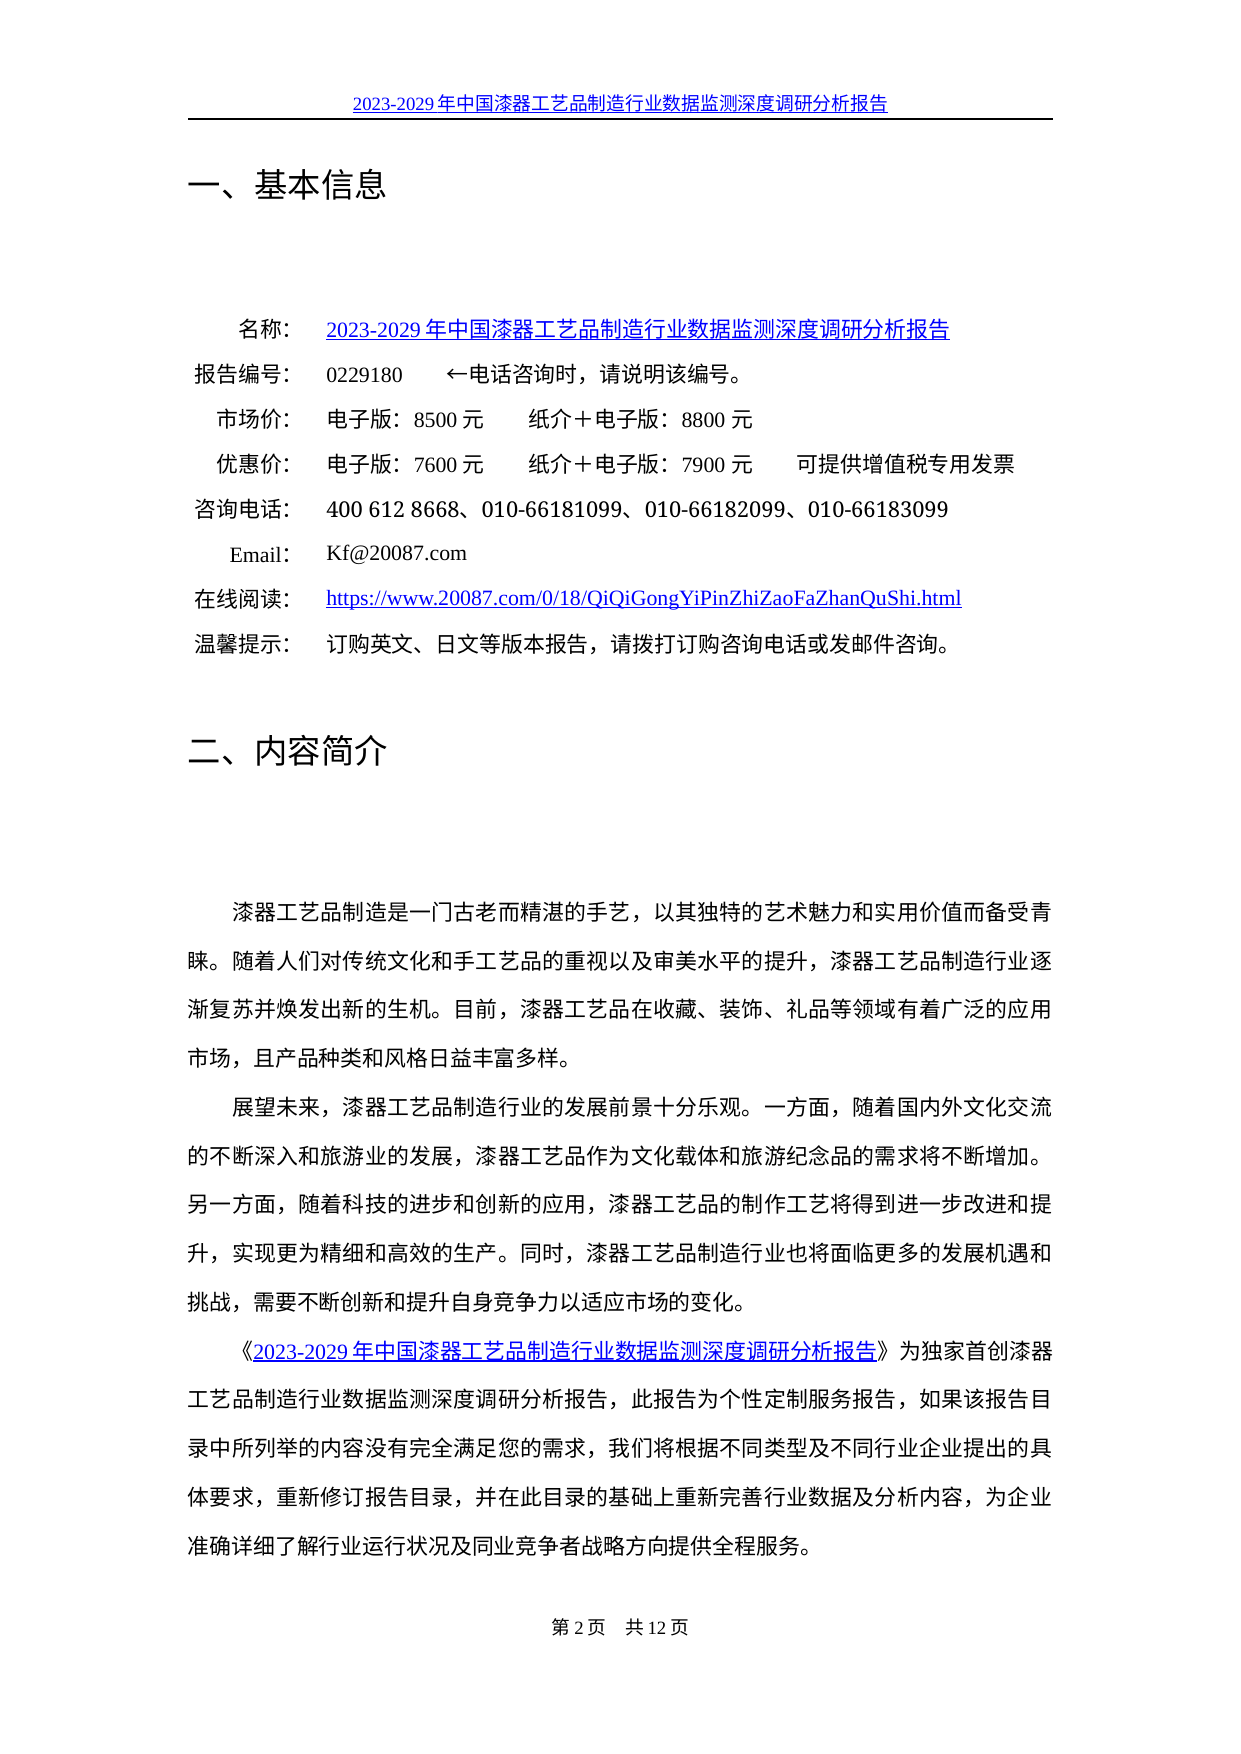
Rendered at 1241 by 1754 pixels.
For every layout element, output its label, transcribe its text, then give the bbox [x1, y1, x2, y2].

table_header 2023-2029年中国漆器工艺品制造行业数据监测深度调研分析报告 [315, 312, 1073, 357]
table_cell 订购英文、日文等版本报告，请拨打订购咨询电话或发邮件咨询。 [315, 627, 1073, 672]
table_header 名称： [167, 312, 315, 357]
table_cell [315, 582, 1073, 627]
table_cell 优惠价： [167, 447, 315, 492]
table_cell 在线阅读： [167, 582, 315, 627]
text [187, 894, 1053, 1561]
table_cell 温馨提示： [167, 627, 315, 672]
table_cell Kf@20087.com [315, 537, 1073, 582]
table_cell 咨询电话： [167, 492, 315, 537]
title 二、内容简介 [187, 717, 1053, 782]
table_cell 电子版：7600 元 纸介＋电子版：7900 元 可提供增值税专用发票 [315, 447, 1073, 492]
table_cell Email： [167, 537, 315, 582]
title 一、基本信息 [187, 150, 1053, 215]
table_cell 报告编号： [167, 357, 315, 402]
table_cell 0229180 ←电话咨询时，请说明该编号。 [315, 357, 1073, 402]
table_cell 市场价： [167, 402, 315, 447]
table_cell 400 612 8668、010-66181099、010-66182099、010-66183099 [315, 492, 1073, 537]
table_cell 电子版：8500 元 纸介＋电子版：8800 元 [315, 402, 1073, 447]
